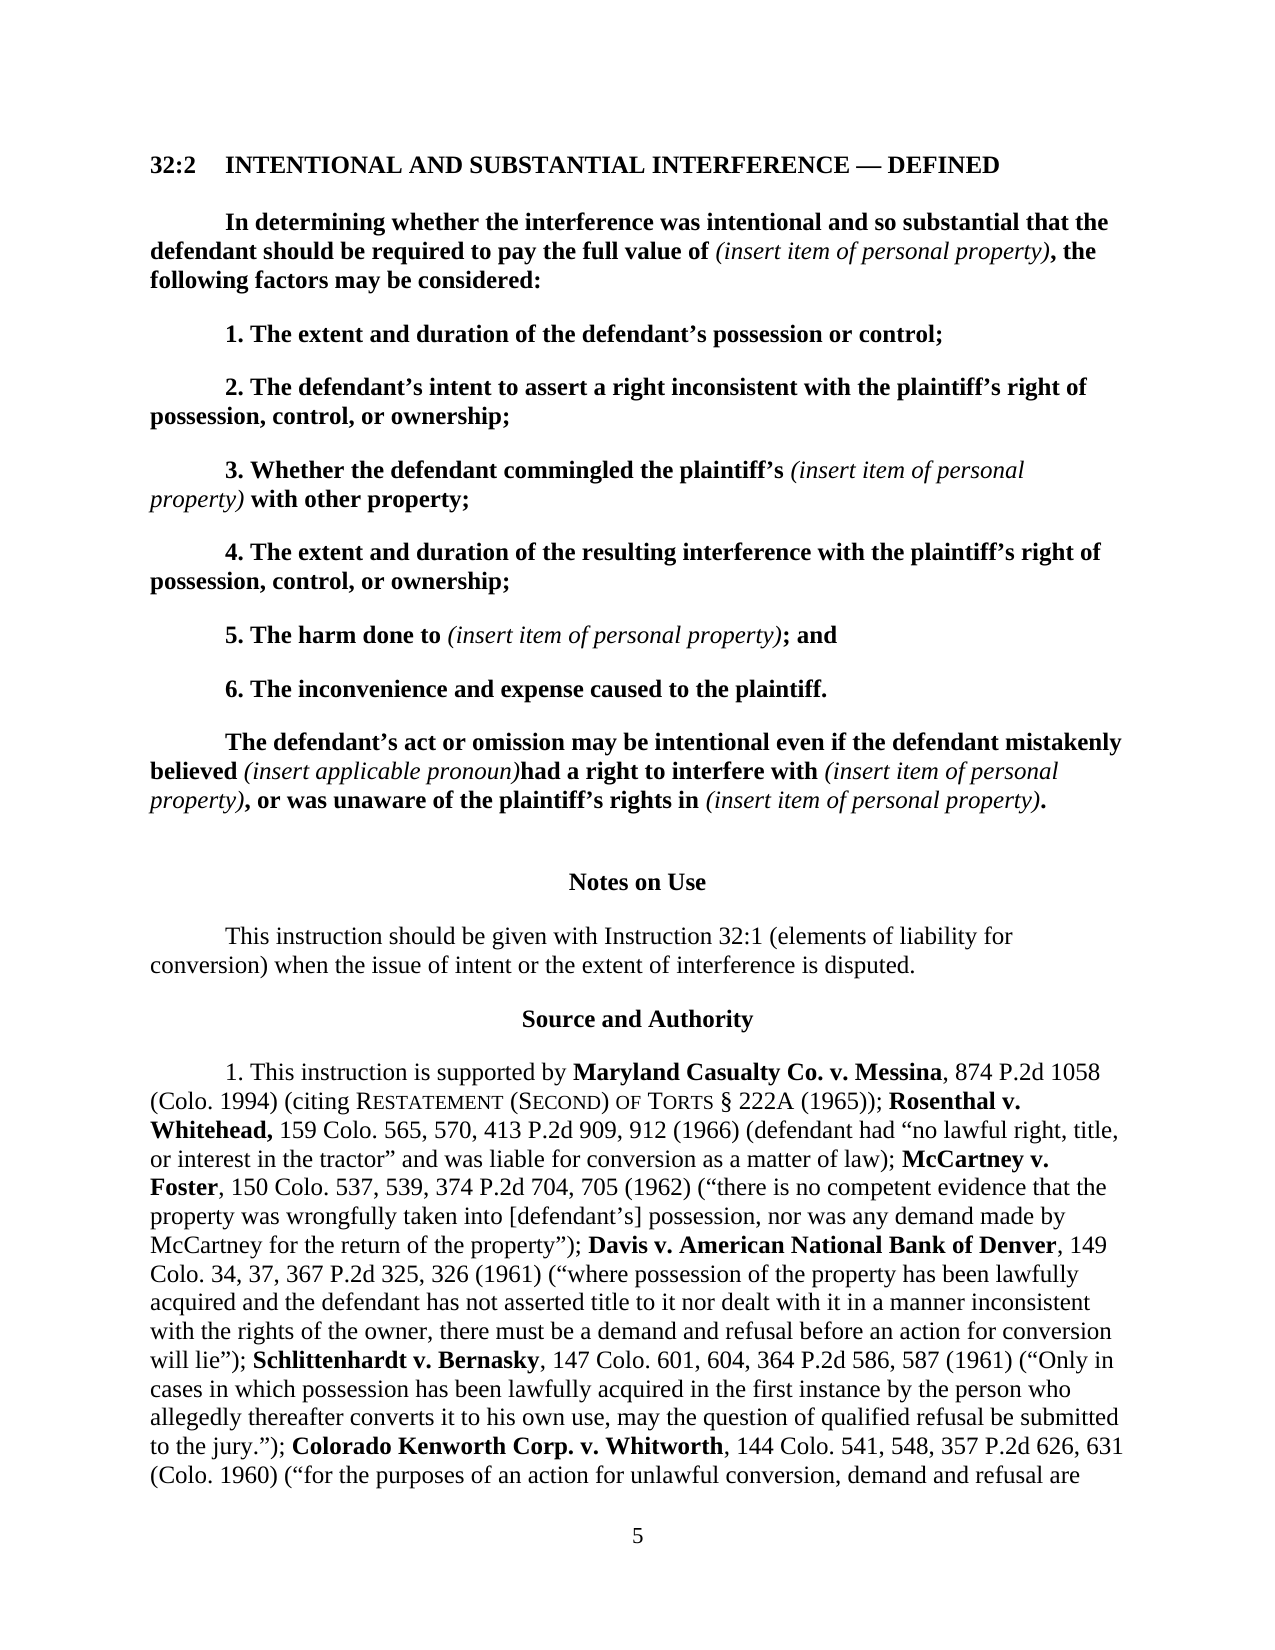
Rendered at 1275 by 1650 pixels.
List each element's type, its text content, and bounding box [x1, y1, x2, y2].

text The defendant’s act or omission may be intentional even if the defendant mistakenly believed (insert applicable pronoun)had a right to interfere with (insert item of personal property), or was unaware of the plaintiff’s rights in (insert item of personal property). [150, 727, 1125, 814]
text 4. The extent and duration of the resulting interference with the plaintiff’s right of possession, control, or ownership; [150, 537, 1125, 595]
text 5. The harm done to (insert item of personal property); and [150, 620, 1125, 649]
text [150, 1057, 1125, 1489]
text 1. The extent and duration of the defendant’s possession or control; [150, 319, 1125, 347]
text Notes on Use [150, 867, 1125, 896]
text 6. The inconvenience and expense caused to the plaintiff. [150, 674, 1125, 702]
text 32:2 INTENTIONAL AND SUBSTANTIAL INTERFERENCE — DEFINED [150, 150, 1125, 179]
text This instruction should be given with Instruction 32:1 (elements of liability for conversion) when the issue of intent or the extent of interference is disputed. [150, 921, 1125, 979]
text 3. Whether the defendant commingled the plaintiff’s (insert item of personal property) with other property; [150, 455, 1125, 512]
text 2. The defendant’s intent to assert a right inconsistent with the plaintiff’s right of possession, control, or ownership; [150, 372, 1125, 430]
text Source and Authority [150, 1004, 1125, 1032]
text In determining whether the interference was intentional and so substantial that the defendant should be required to pay the full value of (insert item of personal property), the following factors may be considered: [150, 207, 1125, 294]
